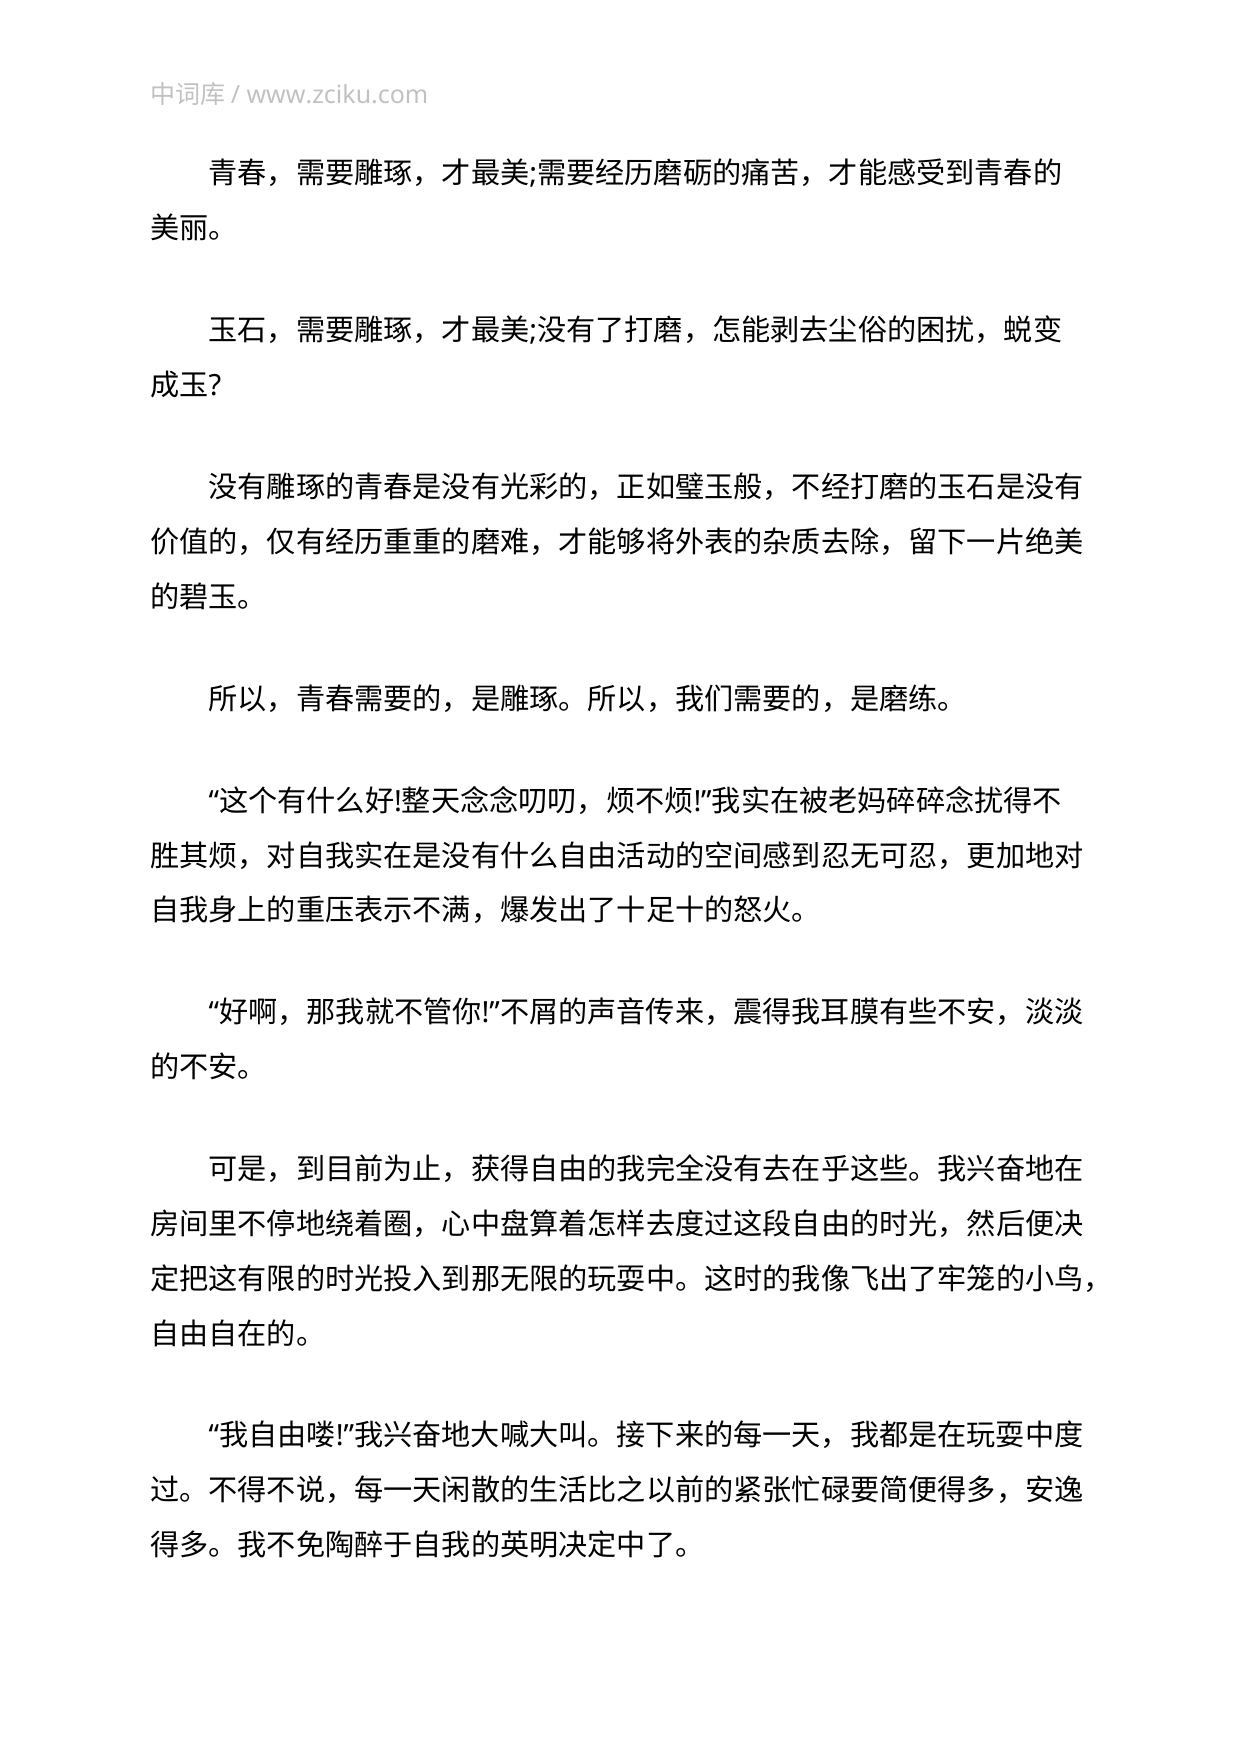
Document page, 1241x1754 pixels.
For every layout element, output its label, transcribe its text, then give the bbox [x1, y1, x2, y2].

text 没有雕琢的青春是没有光彩的，正如璧玉般，不经打磨的玉石是没有价值的，仅有经历重重的磨难，才能够将外表的杂质去除，留下一片绝美的碧玉。 [150, 464, 1090, 616]
text “这个有什么好!整天念念叨叨，烦不烦!”我实在被老妈碎碎念扰得不胜其烦，对自我实在是没有什么自由活动的空间感到忍无可忍，更加地对自我身上的重压表示不满，爆发出了十足十的怒火。 [150, 777, 1090, 929]
text 青春，需要雕琢，才最美;需要经历磨砺的痛苦，才能感受到青春的美丽。 [150, 150, 1090, 247]
text 玉石，需要雕琢，才最美;没有了打磨，怎能剥去尘俗的困扰，蜕变成玉? [150, 307, 1090, 404]
text 可是，到目前为止，获得自由的我完全没有去在乎这些。我兴奋地在房间里不停地绕着圈，心中盘算着怎样去度过这段自由的时光，然后便决定把这有限的时光投入到那无限的玩耍中。这时的我像飞出了牢笼的小鸟，自由自在的。 [150, 1146, 1090, 1352]
text “我自由喽!”我兴奋地大喊大叫。接下来的每一天，我都是在玩耍中度过。不得不说，每一天闲散的生活比之以前的紧张忙碌要简便得多，安逸得多。我不免陶醉于自我的英明决定中了。 [150, 1412, 1090, 1564]
text 所以，青春需要的，是雕琢。所以，我们需要的，是磨练。 [150, 675, 1090, 718]
text “好啊，那我就不管你!”不屑的声音传来，震得我耳膜有些不安，淡淡的不安。 [150, 989, 1090, 1086]
